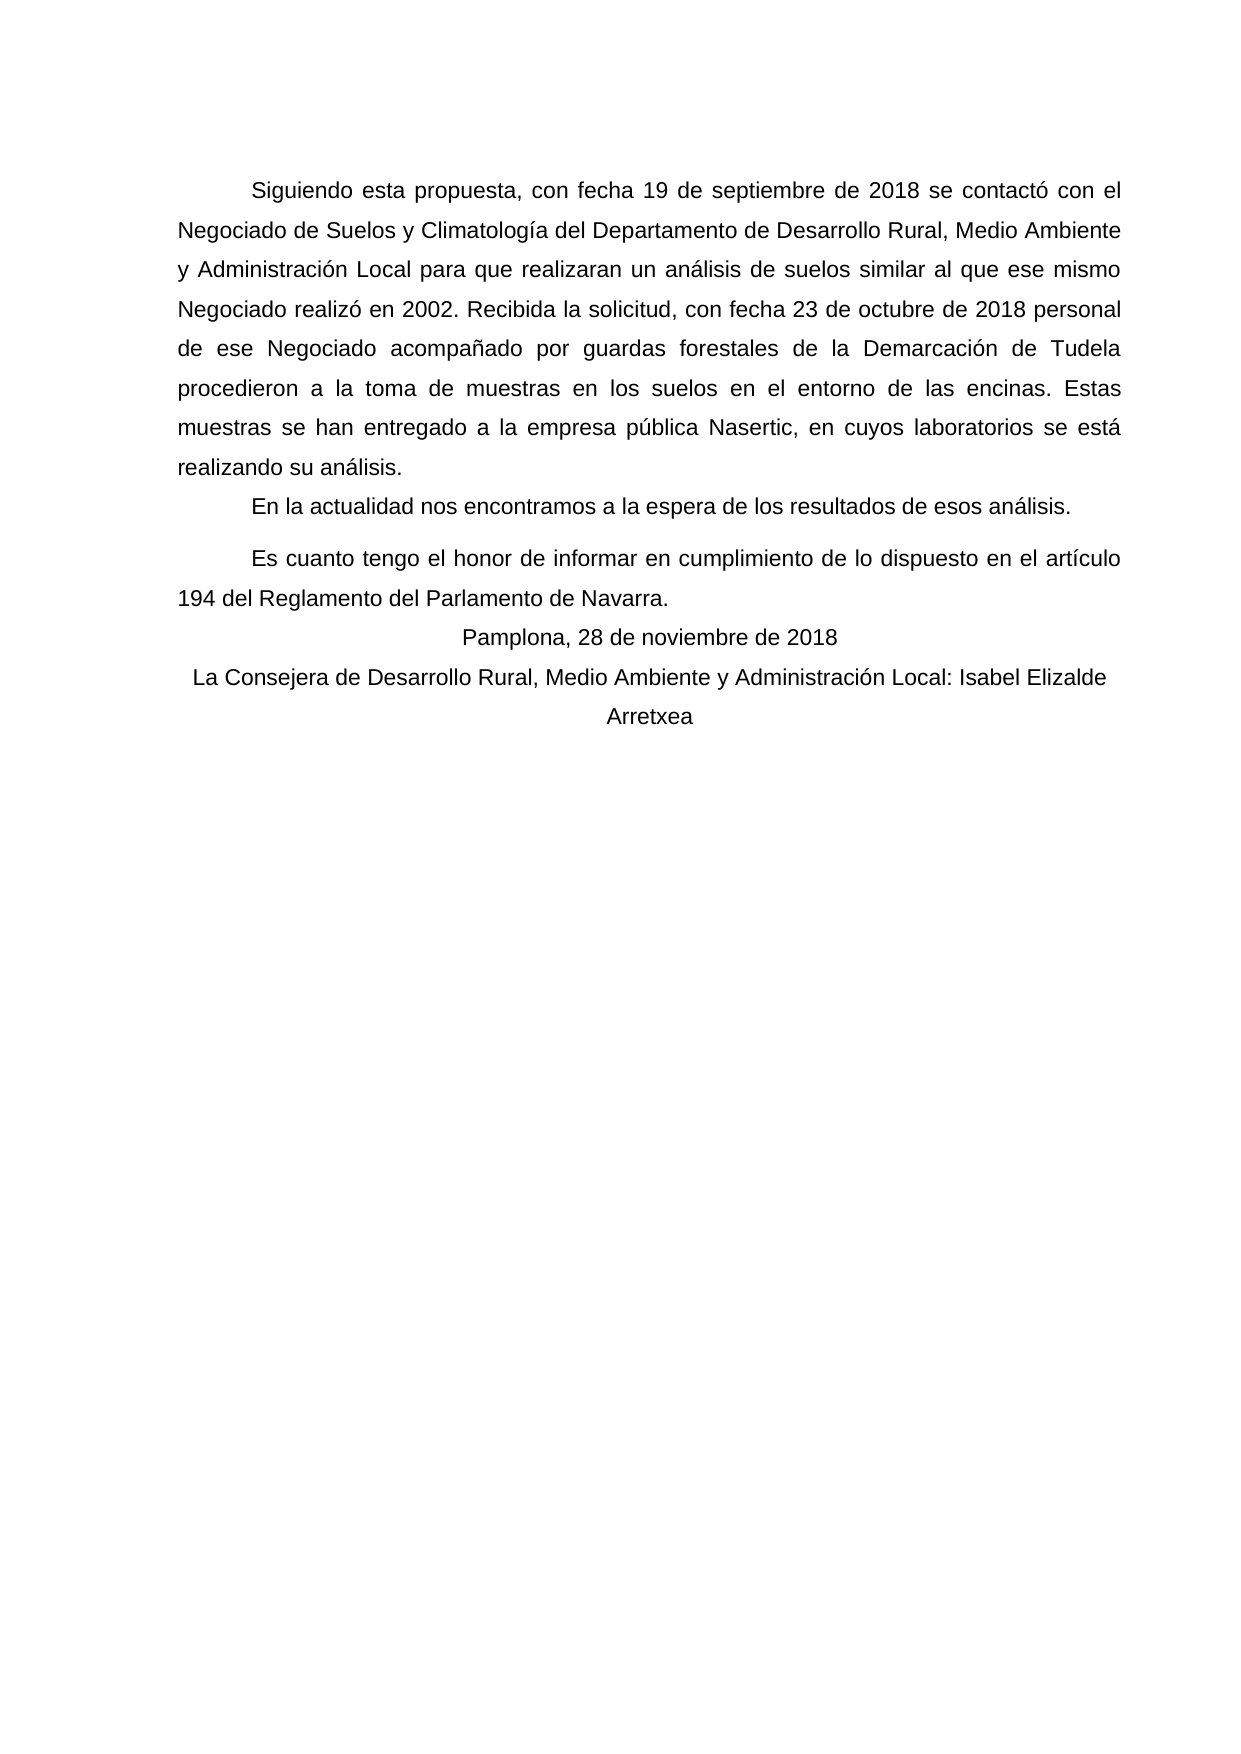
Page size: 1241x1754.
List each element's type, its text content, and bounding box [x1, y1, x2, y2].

text Siguiendo esta propuesta, con fecha 19 de septiembre de 2018 se contactó con el Negociado de Suelos y Climatología del Departamento de Desarrollo Rural, Medio Ambiente y Administración Local para que realizaran un análisis de suelos similar al que ese mismo Negociado realizó en 2002. Recibida la solicitud, con fecha 23 de octubre de 2018 personal de ese Negociado acompañado por guardas forestales de de Tudela procedieron a la toma de muestras en los suelos en el entorno de las encinas. Estas muestras se han entregado a la empresa pública Nasertic, en cuyos laboratorios se está realizando su análisis. [177, 177, 1122, 480]
text La Consejera de Desarrollo Rural, Medio Ambiente y Administración Local: Isabel Elizalde Arretxea [177, 663, 1122, 729]
text Es cuanto tengo el honor de informar en cumplimiento de lo dispuesto en el artículo 194 del Reglamento del Parlamento de Navarra. [177, 545, 1122, 611]
text En la actualidad nos encontramos a la espera de los resultados de esos análisis. [177, 493, 1122, 519]
text Pamplona, 28 de noviembre de 2018 [177, 624, 1122, 650]
